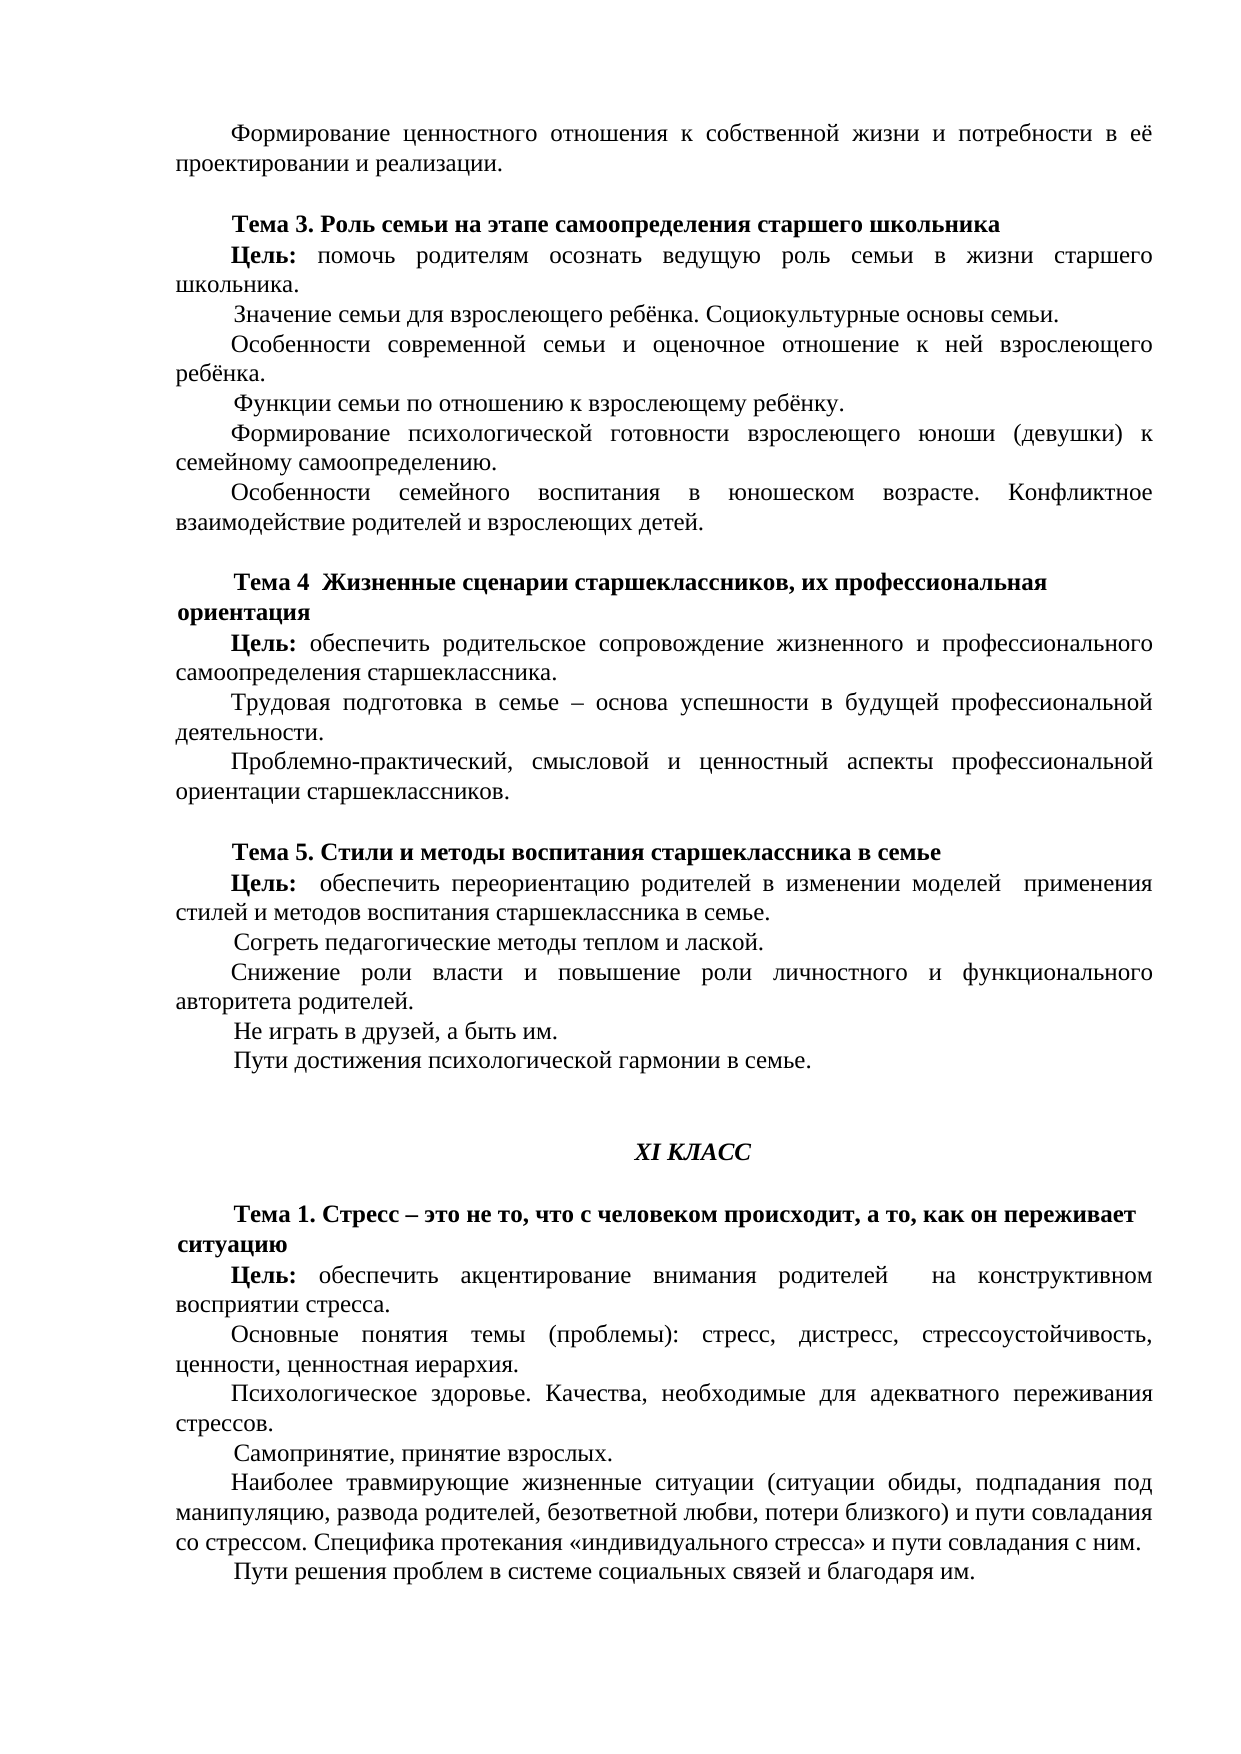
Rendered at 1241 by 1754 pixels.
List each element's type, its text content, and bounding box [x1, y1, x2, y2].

text Особенности семейного воспитания в юношеском возрасте. Конфликтное взаимодействие родителей и взрослеющих детей. [175, 477, 1154, 535]
text Особенности современной семьи и оценочное отношение к ней взрослеющего ребёнка. [175, 329, 1154, 387]
text Формирование ценностного отношения к собственной жизни и потребности в её проектировании и реализации. [175, 118, 1154, 177]
text Цель: обеспечить родительское сопровождение жизненного и профессионального самоопределения старшеклассника. [175, 628, 1154, 686]
text Формирование психологической готовности взрослеющего юноши (девушки) к семейному самоопределению. [175, 418, 1154, 476]
text Значение семьи для взрослеющего ребёнка. Социокультурные основы семьи. [233, 299, 1154, 328]
text Согреть педагогические методы теплом и лаской. [233, 927, 1154, 956]
text Функции семьи по отношению к взрослеющему ребёнку. [233, 388, 1154, 417]
text Трудовая подготовка в семье – основа успешности в будущей профессиональной деятельности. [175, 687, 1154, 745]
text Наиболее травмирующие жизненные ситуации (ситуации обиды, подпадания под манипуляцию, развода родителей, безответной любви, потери близкого) и пути совладания со стрессом. Специфика протекания «индивидуального стресса» и пути совладания с ним. [175, 1467, 1154, 1555]
text Пути решения проблем в системе социальных связей и благодаря им. [233, 1556, 1154, 1585]
text Психологическое здоровье. Качества, необходимые для адекватного переживания стрессов. [175, 1378, 1154, 1437]
text Самопринятие, принятие взрослых. [233, 1438, 1154, 1466]
text Цель: обеспечить переориентацию родителей в изменении моделей применения стилей и методов воспитания старшеклассника в семье. [175, 868, 1154, 926]
text Тема 3. Роль семьи на этапе самоопределения старшего школьника [232, 209, 1159, 238]
text Тема 4 Жизненные сценарии старшеклассников, их профессиональная ориентация [177, 567, 1159, 626]
subtitle XI КЛАСС [227, 1137, 1159, 1166]
text Тема 1. Стресс – это не то, что с человеком происходит, а то, как он переживает ситуацию [177, 1199, 1159, 1258]
text Основные понятия темы (проблемы): стресс, дистресс, стрессоустойчивость, ценности, ценностная иерархия. [175, 1319, 1154, 1377]
text Пути достижения психологической гармонии в семье. [233, 1046, 1154, 1074]
text Снижение роли власти и повышение роли личностного и функционального авторитета родителей. [175, 957, 1154, 1015]
text Тема 5. Стили и методы воспитания старшеклассника в семье [232, 837, 1159, 865]
text Не играть в друзей, а быть им. [233, 1016, 1154, 1044]
text Проблемно-практический, смысловой и ценностный аспекты профессиональной ориентации старшеклассников. [175, 746, 1154, 805]
text Цель: обеспечить акцентирование внимания родителей на конструктивном восприятии стресса. [175, 1260, 1154, 1318]
text Цель: помочь родителям осознать ведущую роль семьи в жизни старшего школьника. [175, 240, 1154, 298]
